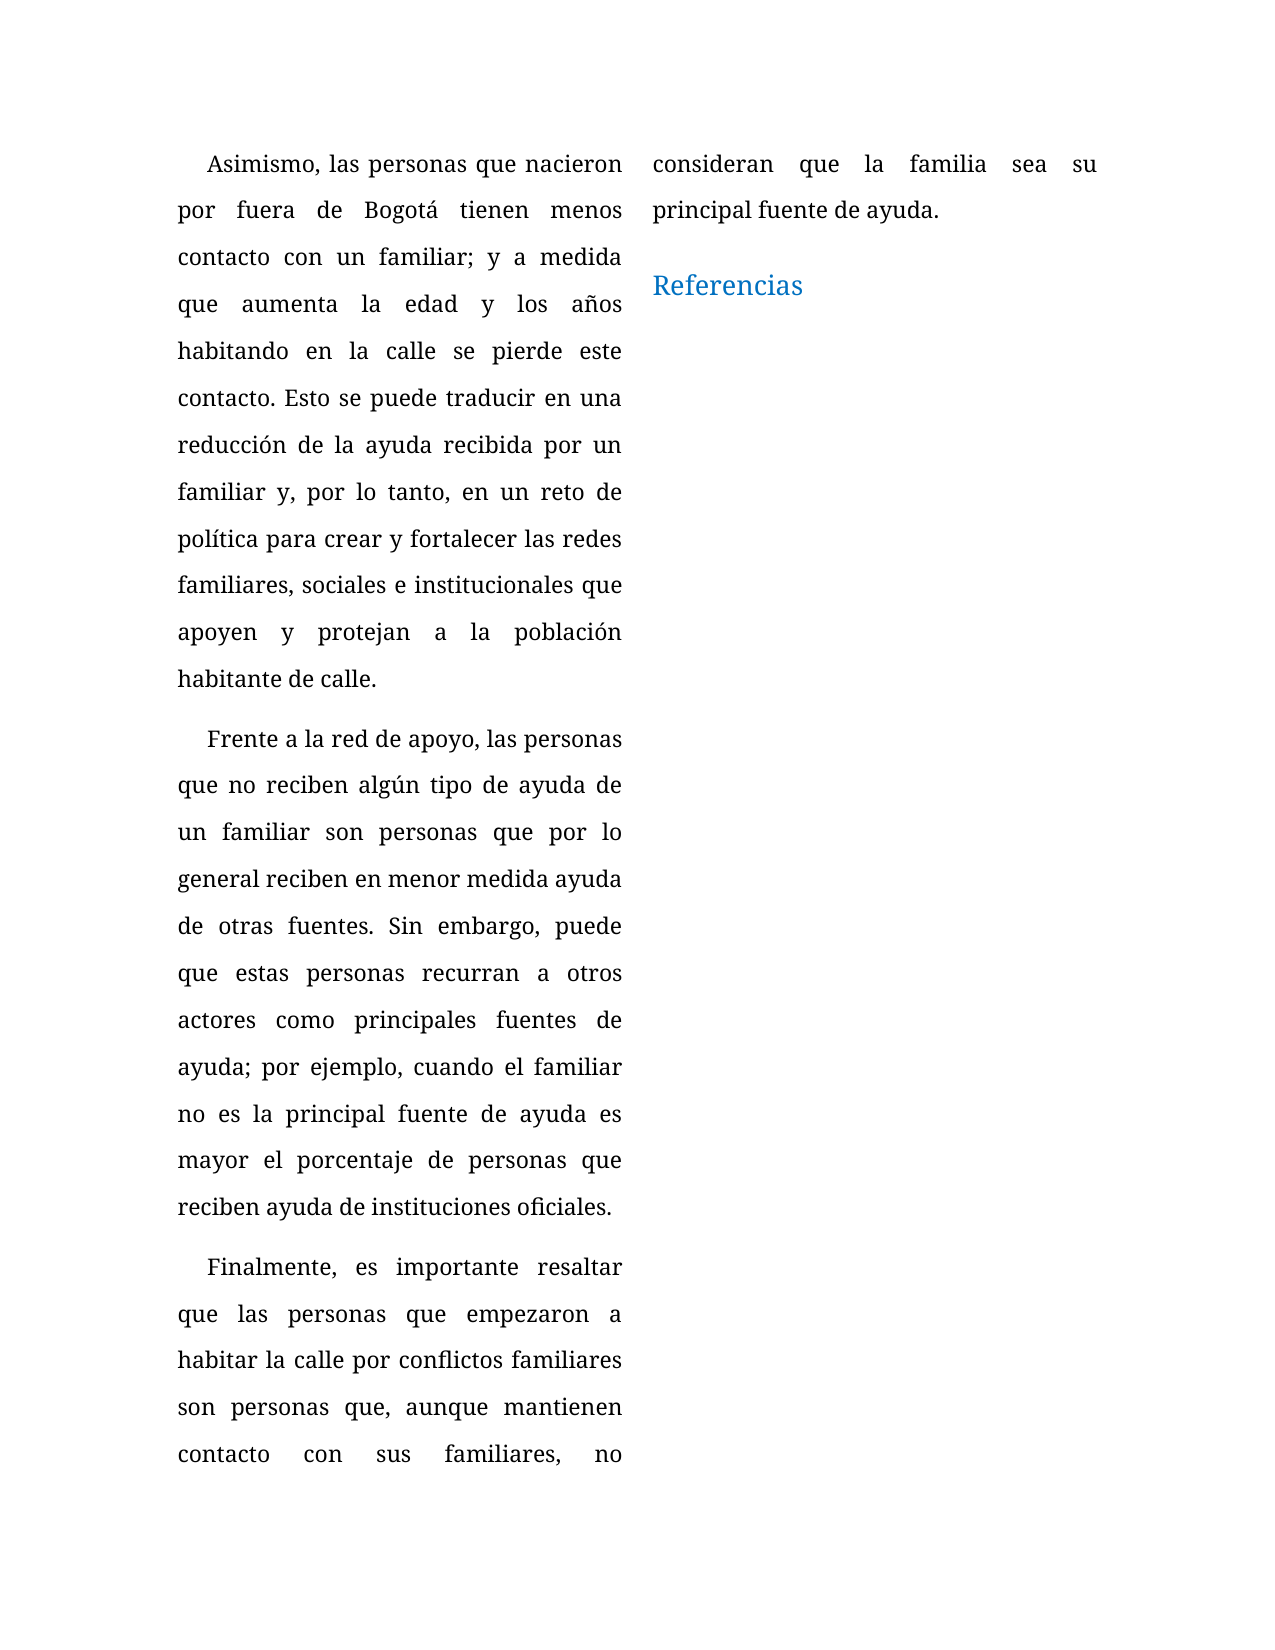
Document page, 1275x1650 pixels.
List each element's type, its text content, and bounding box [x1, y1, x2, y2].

text Finalmente, es importante resaltar que las personas que empezaron a habitar la calle por conflictos familiares son personas que, aunque mantienen contacto con sus familiares, no consideran que la familia sea su principal fuente de ayuda. [652, 148, 1098, 226]
text Frente a la red de apoyo, las personas que no reciben algún tipo de ayuda de un familiar son personas que por lo general reciben en menor medida ayuda de otras fuentes. Sin embargo, puede que estas personas recurran a otros actores como principales fuentes de ayuda; por ejemplo, cuando el familiar no es la principal fuente de ayuda es mayor el porcentaje de personas que reciben ayuda de instituciones oficiales. [177, 723, 623, 1223]
text Asimismo, las personas que nacieron por fuera de Bogotá tienen menos contacto con un familiar; y a medida que aumenta la edad y los años habitando en la calle se pierde este contacto. Esto se puede traducir en una reducción de la ayuda recibida por un familiar y, por lo tanto, en un reto de política para crear y fortalecer las redes familiares, sociales e institucionales que apoyen y protejan a la población habitante de calle. [177, 148, 623, 694]
subtitle Referencias [652, 266, 1098, 303]
text Finalmente, es importante resaltar que las personas que empezaron a habitar la calle por conflictos familiares son personas que, aunque mantienen contacto con sus familiares, no consideran que la familia sea su principal fuente de ayuda. [177, 1251, 623, 1469]
